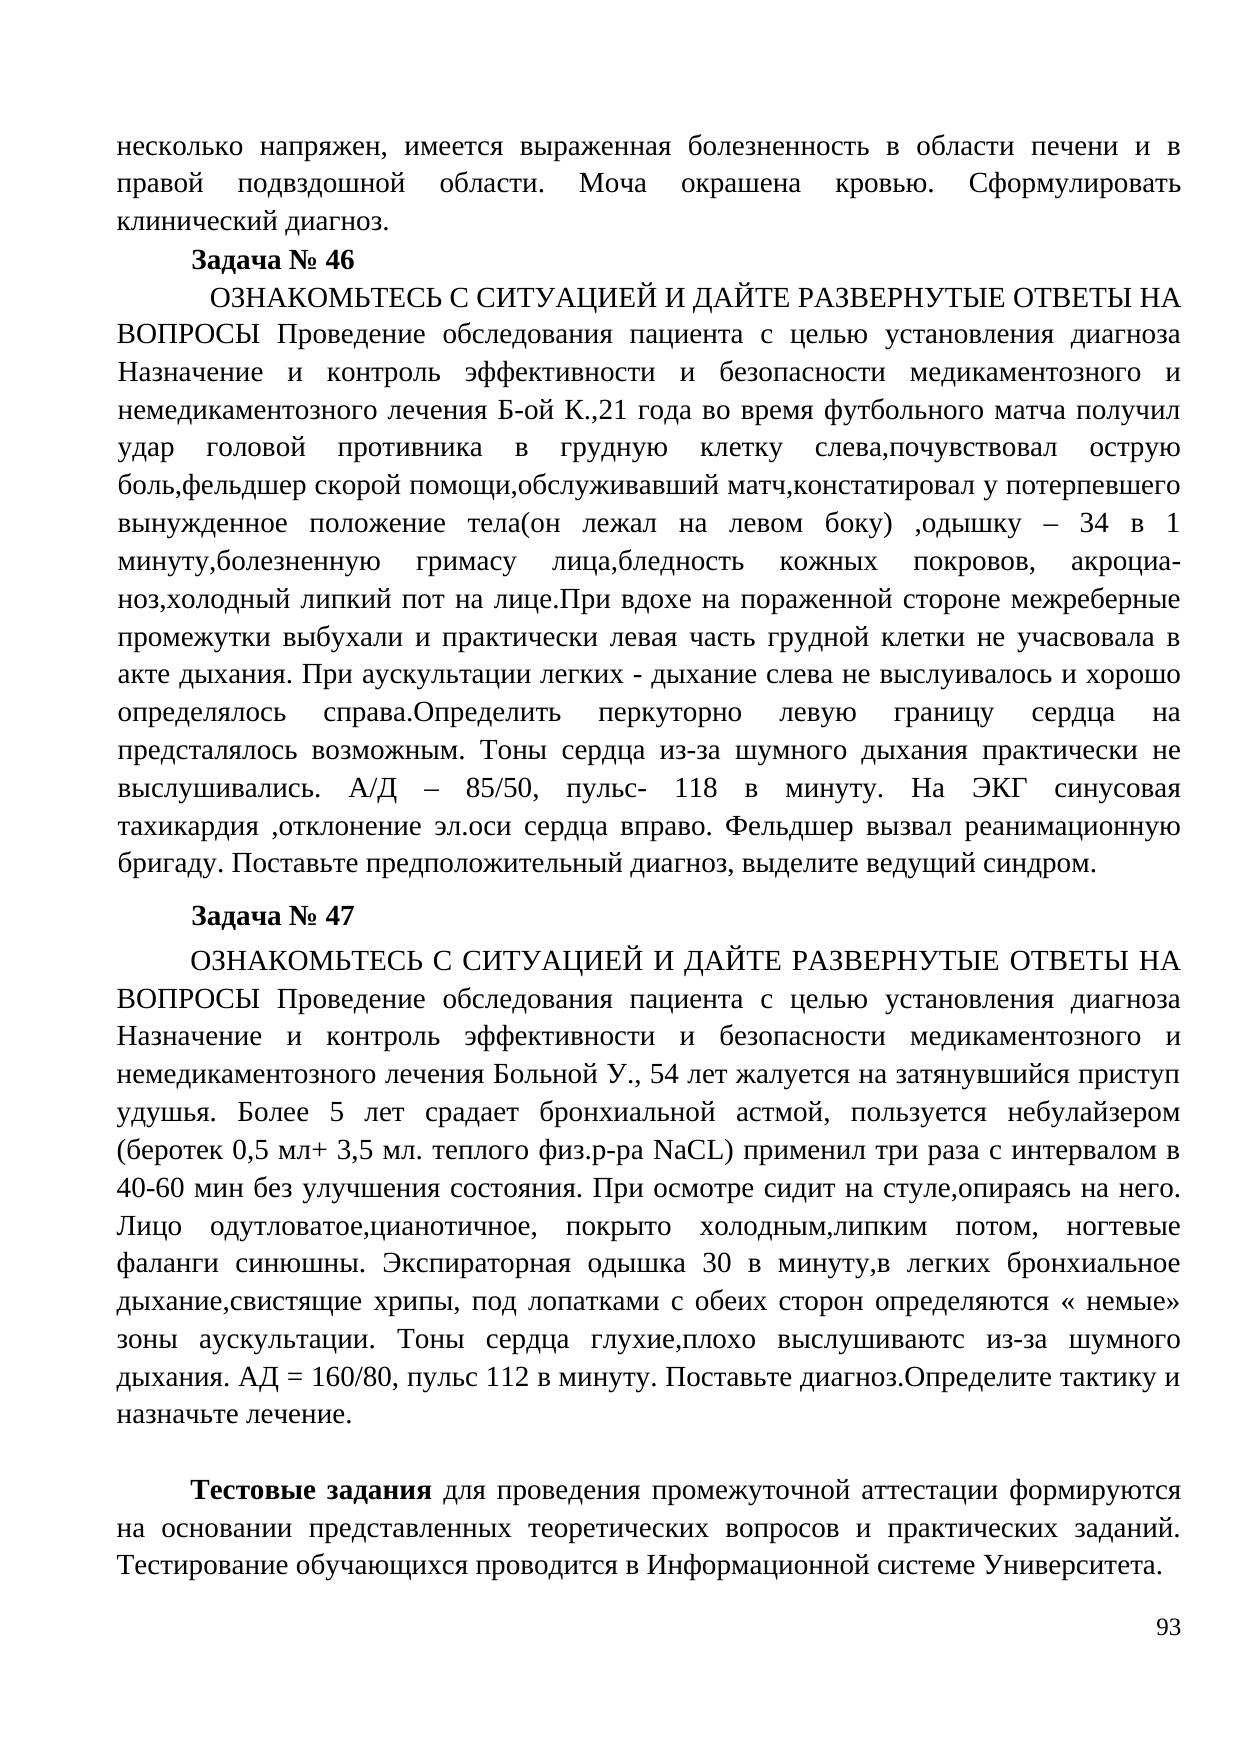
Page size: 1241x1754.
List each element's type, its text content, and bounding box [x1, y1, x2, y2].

text ОЗНАКОМЬТЕСЬ С СИТУАЦИЕЙ И ДАЙТЕ РАЗВЕРНУТЫЕ ОТВЕТЫ НА ВОПРОСЫ Проведение обследования пациента с целью установления диагноза Назначение и контроль эффективности и безопасности медикаментозного и немедикаментозного лечения Больной У., 54 лет жалуется на затянувшийся приступ удушья. Более 5 лет срадает бронхиальной астмой, пользуется небулайзером (беротек 0,5 мл+ 3,5 мл. теплого физ.р-ра NaCL) применил три раза с интервалом в 40-60 мин без улучшения состояния. При осмотре сидит на стуле,опираясь на него. Лицо одутловатое,цианотичное, покрыто холодным,липким потом, ногтевые фаланги синюшны. Экспираторная одышка 30 в минуту,в легких бронхиальное дыхание,свистящие хрипы, под лопатками с обеих сторон определяются « немые» зоны аускультации. Тоны сердца глухие,плохо выслушиваютс из-за шумного дыхания. АД = 160/80, пульс 112 в минуту. Поставьте диагноз.Определите тактику и назначьте лечение. [116, 943, 1182, 1430]
text Тестовые задания для проведения промежуточной аттестации формируются на основании представленных теоретических вопросов и практических заданий. Тестирование обучающихся проводится в Информационной системе Университета. [116, 1472, 1182, 1581]
text ВОПРОСЫ Проведение обследования пациента с целью установления диагноза Назначение и контроль эффективности и безопасности медикаментозного и немедикаментозного лечения Б-ой К.,21 года во время футбольного матча получил удар головой противника в грудную клетку слева,почувствовал острую боль,фельдшер скорой помощи,обслуживавший матч,констатировал у потерпевшего вынужденное положение тела(он лежал на левом боку) ,одышку – 34 в 1 минуту,болезненную гримасу лица,бледность кожных покровов, акроциа- ноз,холодный липкий пот на лице.При вдохе на пораженной стороне межреберные промежутки выбухали и практически левая часть грудной клетки не учасвовала в акте дыхания. При аускультации легких - дыхание слева не выслуивалось и хорошо определялось справа.Определить перкуторно левую границу сердца на предсталялось возможным. Тоны сердца из-за шумного дыхания практически не выслушивались. А/Д – 85/50, пульс- 118 в минуту. На ЭКГ синусовая тахикардия ,отклонение эл.оси сердца вправо. Фельдшер вызвал реанимационную бригаду. Поставьте предположительный диагноз, выделите ведущий синдром. [116, 316, 1182, 879]
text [116, 128, 1182, 237]
subtitle Задача № 47 [191, 898, 962, 931]
subtitle Задача № 46 [191, 242, 962, 276]
text ОЗНАКОМЬТЕСЬ С СИТУАЦИЕЙ И ДАЙТЕ РАЗВЕРНУТЫЕ ОТВЕТЫ НА [118, 280, 1182, 313]
